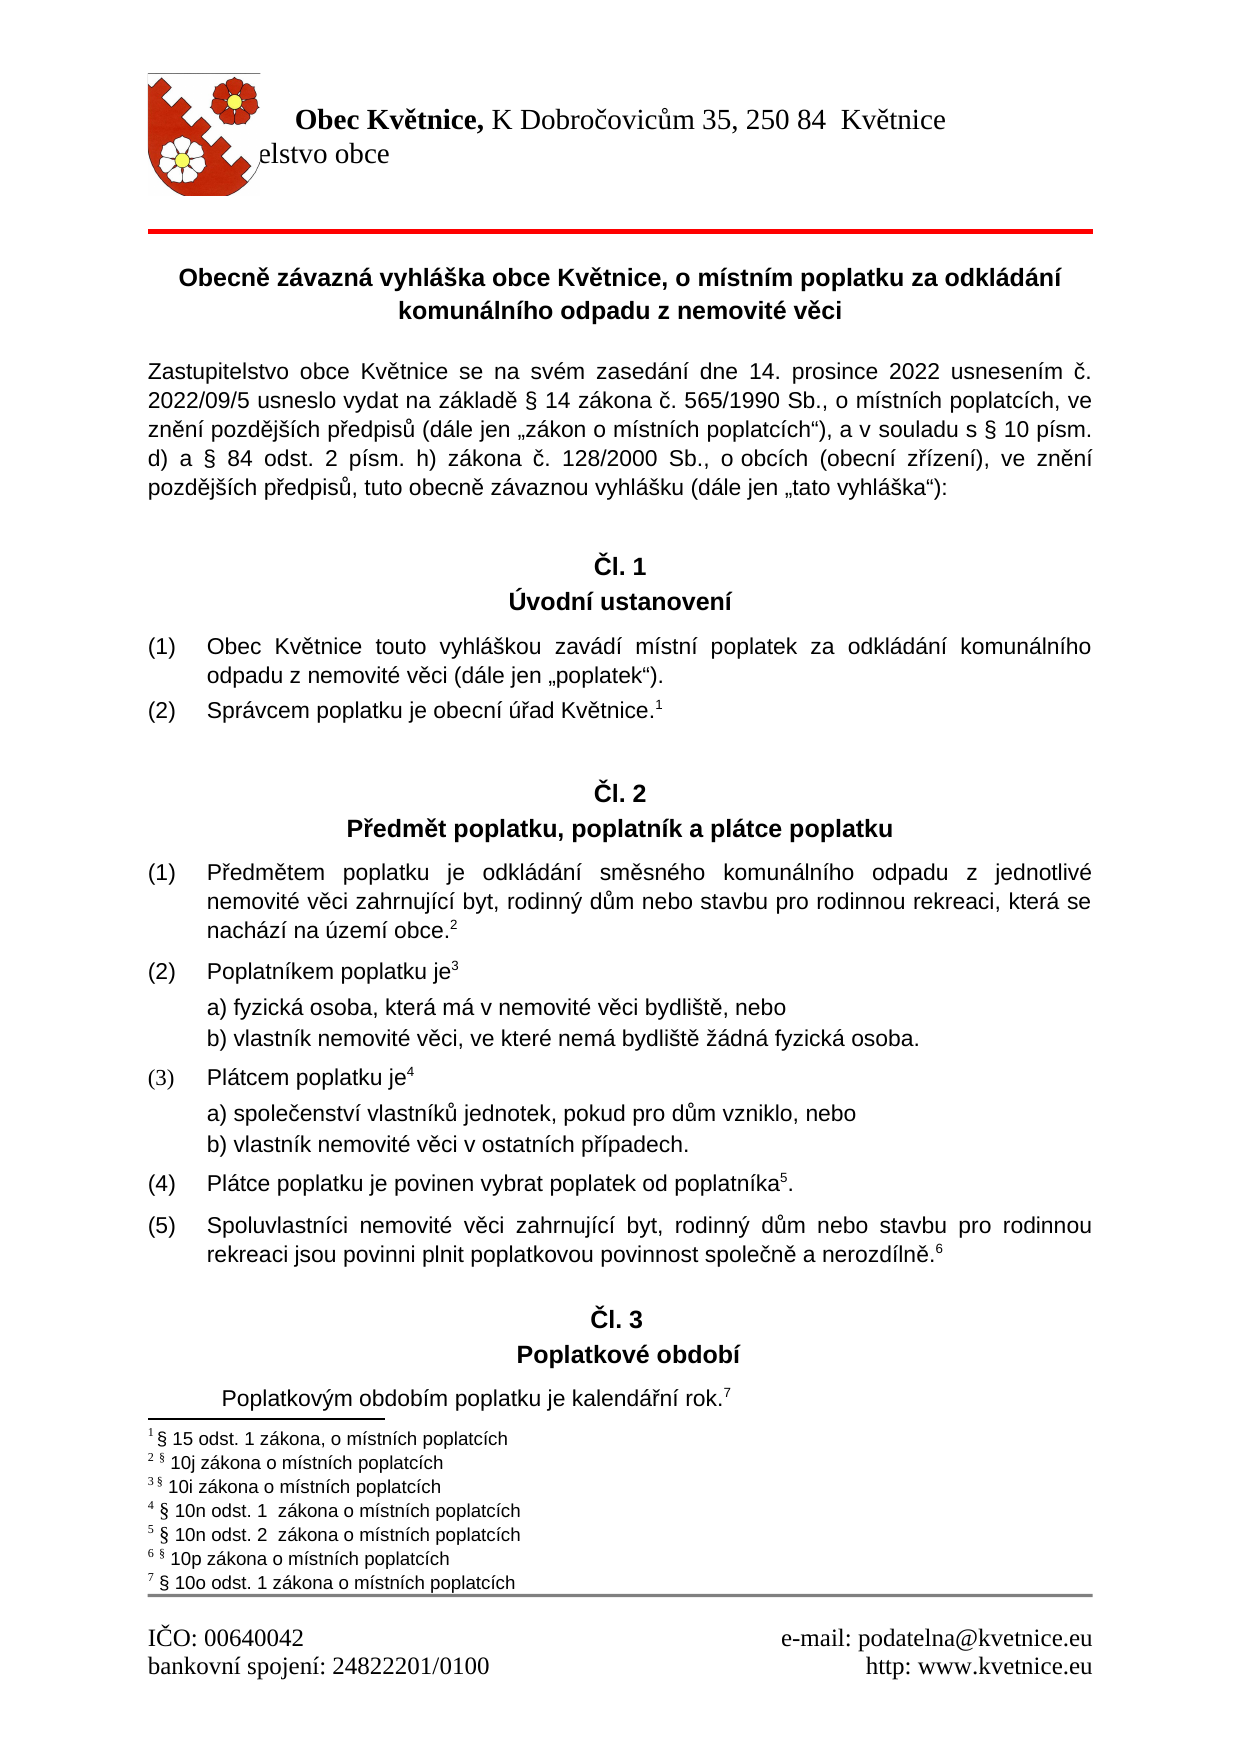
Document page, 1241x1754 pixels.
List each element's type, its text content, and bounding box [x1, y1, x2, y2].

text Úvodní ustanovení [148, 587, 1093, 616]
text a) fyzická osoba, která má v nemovité věci bydliště, nebo [148, 993, 1093, 1020]
text Poplatkovým obdobím poplatku je kalendářní rok. [148, 1385, 1093, 1411]
text Čl. 1 [148, 552, 1093, 581]
list Obec Květnice touto vyhláškou zavádí místní poplatek za odkládání komunálního odpadu z nemovité věci (dále jen „poplatek“). [148, 633, 1093, 688]
list Plátce poplatku je povinen vybrat poplatek od poplatníka. [148, 1170, 1093, 1197]
text Zastupitelstvo obce Květnice se na svém zasedání dne 14. prosince 2022 usnesením č. 2022/09/5 usneslo vydat na základě § 14 zákona č. 565/1990 Sb., o místních poplatcích, ve znění pozdějších předpisů (dále jen „zákon o místních poplatcích“), a v souladu s § 10 písm. d) a § 84 odst. 2 písm. h) zákona č. 128/2000 Sb., o obcích (obecní zřízení), ve znění pozdějších předpisů, tuto obecně závaznou vyhlášku (dále jen „tato vyhláška“): [148, 358, 1093, 500]
list Spoluvlastníci nemovité věci zahrnující byt, rodinný dům nebo stavbu pro rodinnou rekreaci jsou povinni plnit poplatkovou povinnost společně a nerozdílně. [148, 1212, 1093, 1267]
picture [147, 73, 261, 196]
text b) vlastník nemovité věci, ve které nemá bydliště žádná fyzická osoba. [148, 1025, 1093, 1052]
list Předmětem poplatku je odkládání směsného komunálního odpadu z jednotlivé nemovité věci zahrnující byt, rodinný dům nebo stavbu pro rodinnou rekreaci, která se nachází na území obce. [148, 859, 1093, 943]
list Plátcem poplatku je [148, 1064, 1093, 1091]
text b) vlastník nemovité věci v ostatních případech. [148, 1131, 1093, 1158]
text Čl. 3 [577, 1305, 1093, 1333]
text Čl. 2 [148, 778, 1093, 807]
list Správcem poplatku je obecní úřad Květnice. [148, 697, 1093, 723]
text Obecně závazná vyhláška obce Květnice, o místním poplatku za odkládání komunálního odpadu z nemovité věci [148, 263, 1093, 324]
text Předmět poplatku, poplatník a plátce poplatku [148, 813, 1093, 842]
text Poplatkové období [510, 1340, 1093, 1368]
text a) společenství vlastníků jednotek, pokud pro dům vzniklo, nebo [148, 1099, 1093, 1126]
list Poplatníkem poplatku je [148, 958, 1093, 985]
